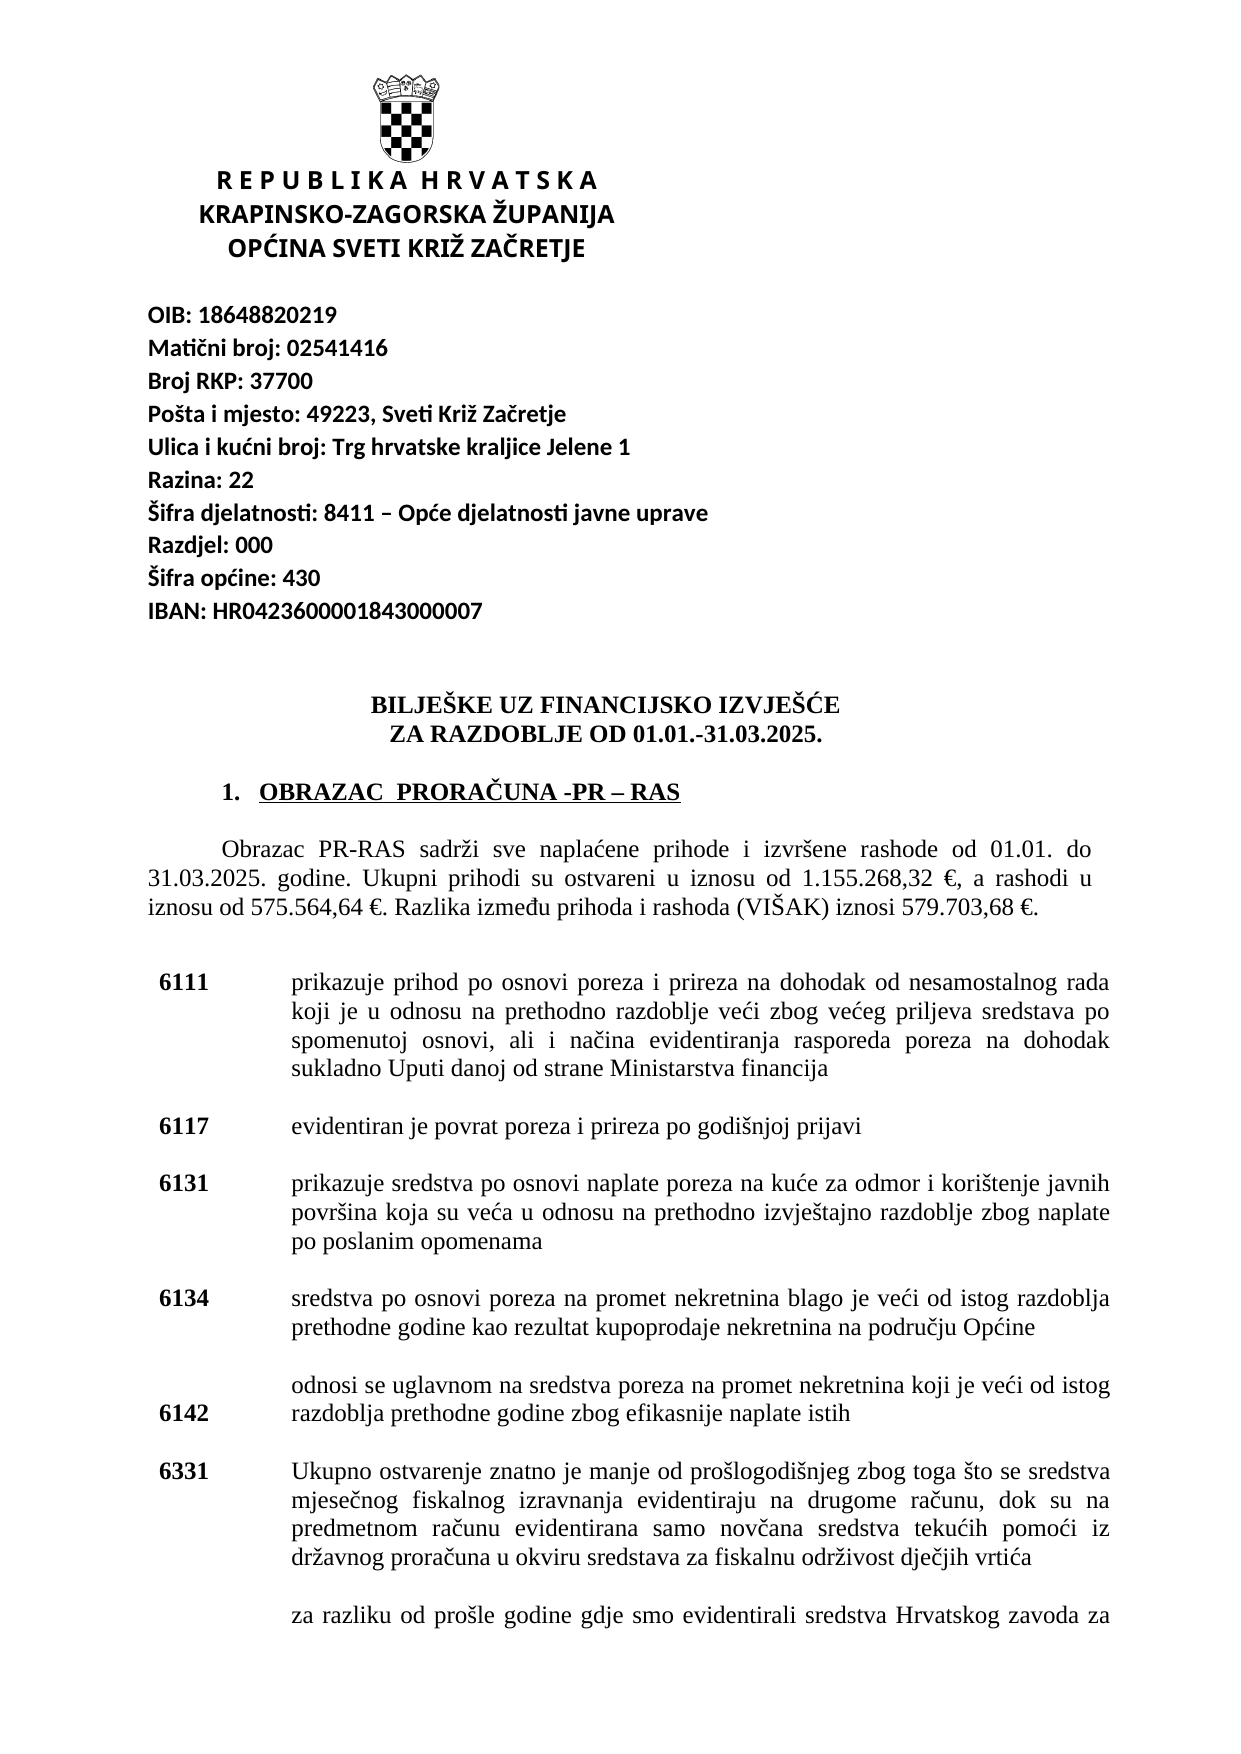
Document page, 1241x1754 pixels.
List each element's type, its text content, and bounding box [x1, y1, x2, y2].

text Matični broj: 02541416 [148, 332, 1064, 363]
text ZA RAZDOBLJE OD 01.01.-31.03.2025. [148, 719, 1064, 748]
text IBAN: HR0423600001843000007 [148, 595, 1064, 626]
list OBRAZAC PRORAČUNA -PR – [221, 777, 1064, 805]
text Pošta i mjesto: 49223, Sveti Križ Začretje [148, 398, 1064, 428]
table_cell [280, 1456, 1122, 1628]
text KRAPINSKO-ZAGORSKA ŽUPANIJA [148, 197, 665, 231]
text Broj RKP: 37700 [148, 365, 1064, 396]
table_cell 6117 6131 6134 6142 [148, 1111, 280, 1456]
text Ulica i kućni broj: Trg hrvatske kraljice Jelene 1 [148, 431, 1064, 461]
table_header prikazuje prihod po osnovi poreza i prireza na dohodak od nesamostalnog rada koji je u odnosu na prethodno razdoblje veći zbog većeg priljeva sredstava po spomenutoj osnovi, ali i načina evidentiranja rasporeda poreza na dohodak sukladno Uputi danoj od strane Ministarstva financija [280, 967, 1122, 1111]
text OIB: 18648820219 [148, 299, 1064, 330]
table_cell evidentiran je povrat poreza i prireza po godišnjoj prijavi prikazuje sredstva po osnovi naplate poreza na kuće za odmor i korištenje javnih površina koja su veća u odnosu na prethodno izvještajno razdoblje zbog naplate po poslanim opomenama sredstva po osnovi poreza na promet nekretnina blago je veći od istog razdoblja prethodne godine kao rezultat kupoprodaje nekretnina na području Općine odnosi se uglavnom na sredstva poreza na promet nekretnina koji je veći od istog razdoblja prethodne godine zbog efikasnije naplate istih [280, 1111, 1122, 1456]
table_cell 6331 6341 6353 [148, 1456, 280, 1628]
text Obrazac PR- sadrži sve naplaćene prihode i izvršene rashode od 01.01. do 31.03.2025. godine. Ukupni prihodi su ostvareni u iznosu od 1.155.268,32 €, a rashodi u iznosu od 575.564,64 €. Razlika između prihoda i rashoda (VIŠAK) iznosi 579.703,68 €. [148, 834, 1093, 920]
text OPĆINA SVETI KRIŽ ZAČRETJE [148, 231, 665, 265]
table_header 6111 [148, 967, 280, 1111]
text Razina: 22 [148, 464, 1064, 494]
text Razdjel: 000 [148, 529, 1064, 560]
text Šifra općine: 430 [148, 562, 1064, 593]
text BILJEŠKE UZ FINANCIJSKO IZVJEŠĆE [148, 690, 1064, 719]
text R E P U B L I K A H R V A T S K A [148, 163, 665, 197]
text Šifra djelatnosti: 8411 – Opće djelatnosti javne uprave [148, 497, 1064, 527]
